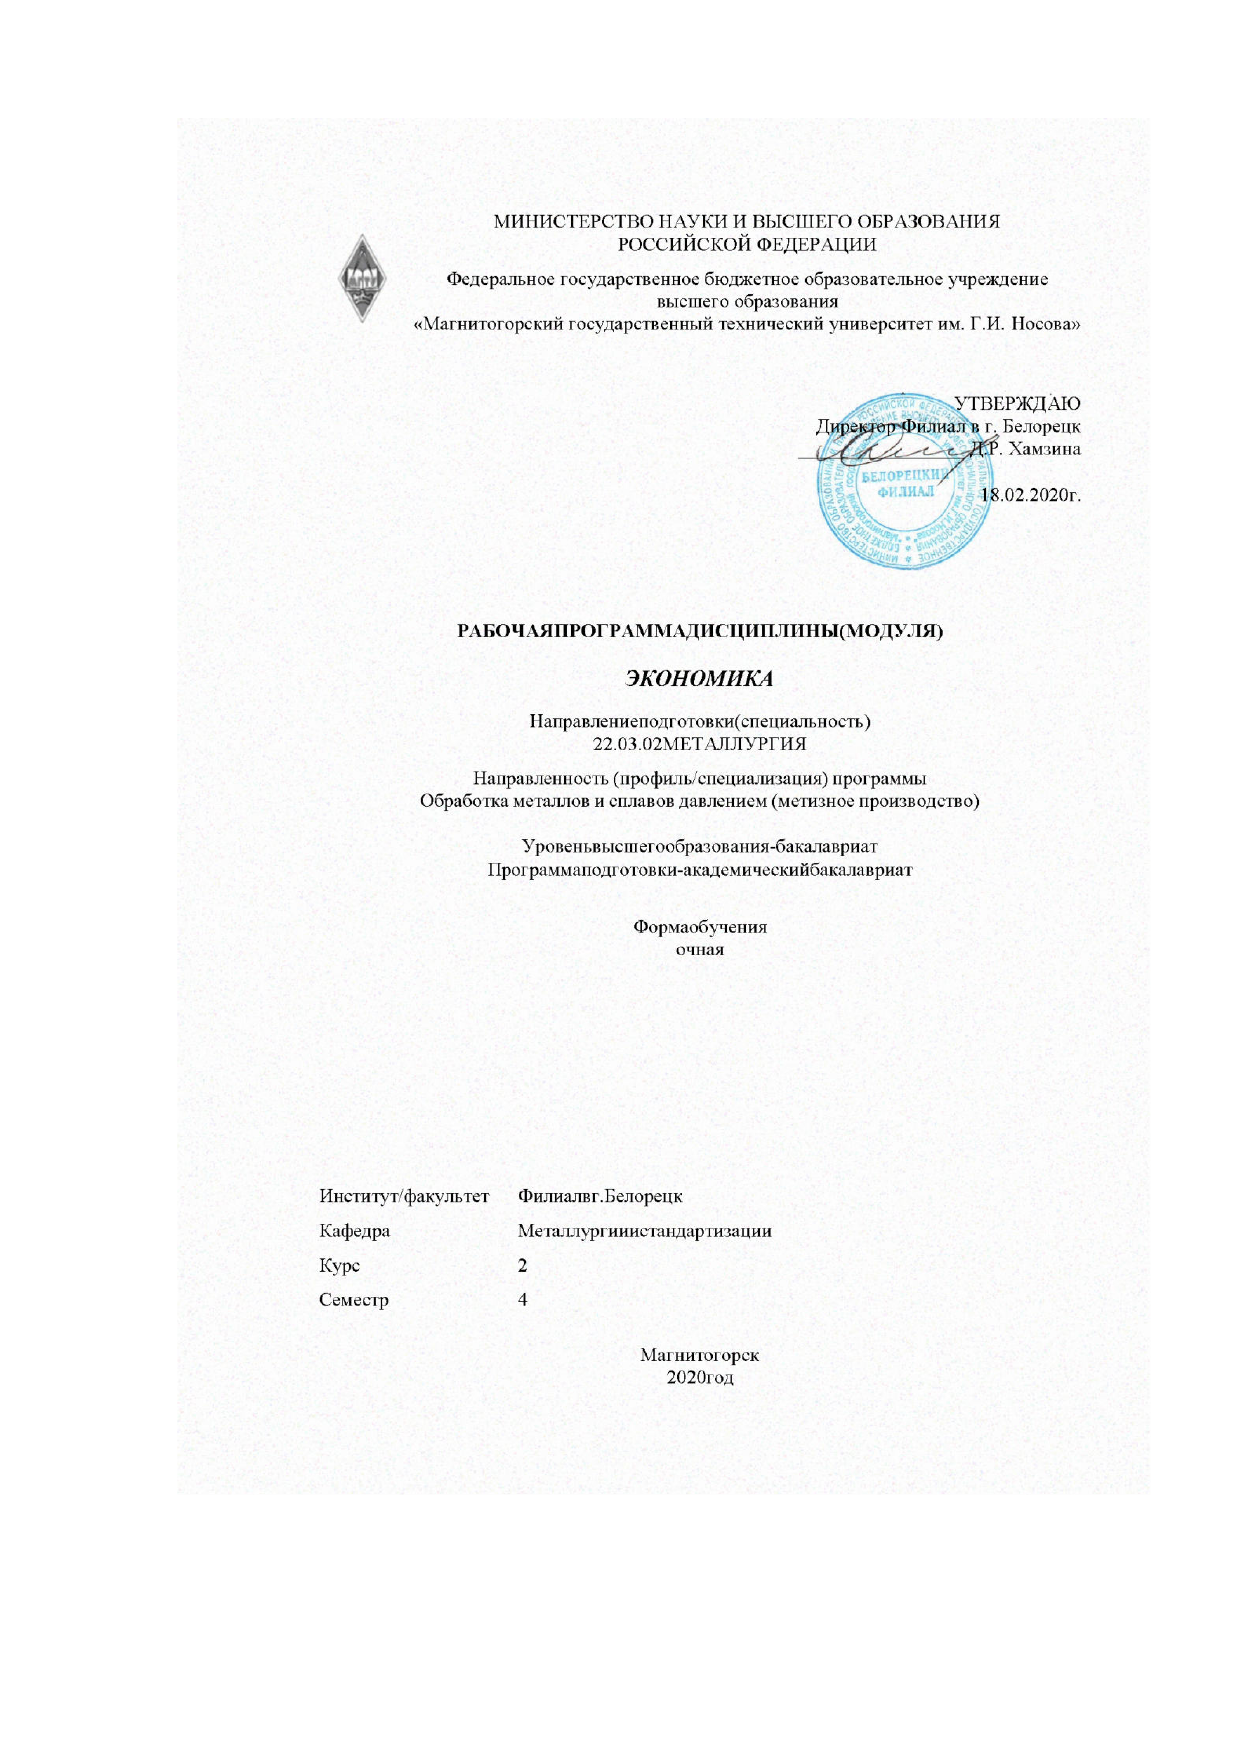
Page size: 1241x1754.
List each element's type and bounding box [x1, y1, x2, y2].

picture [177, 118, 1151, 1495]
